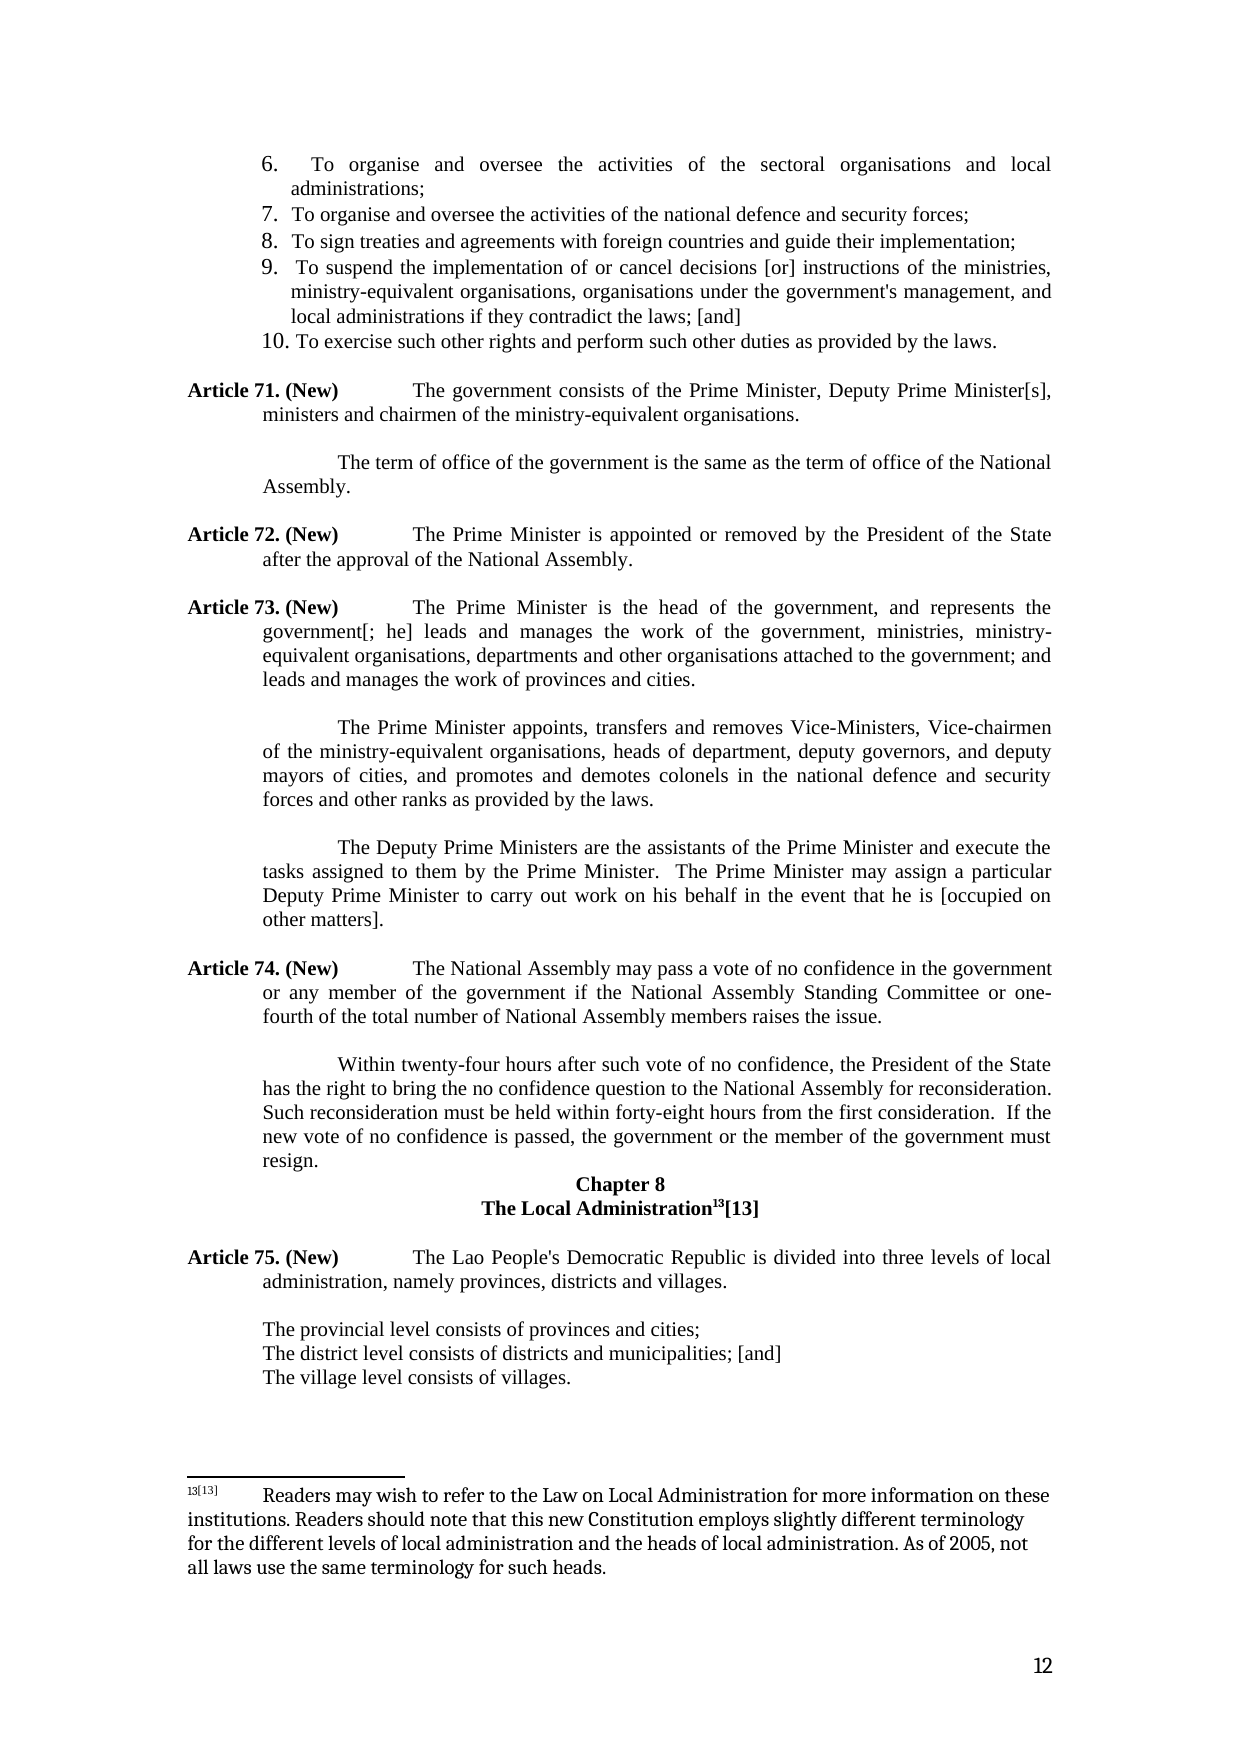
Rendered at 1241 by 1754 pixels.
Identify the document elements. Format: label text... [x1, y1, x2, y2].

text The Deputy Prime Ministers are the assistants of the Prime Minister and execute the tasks assigned to them by the Prime Minister. The Prime Minister may assign a particular Deputy Prime Minister to carry out work on his behalf in the event that he is [occupied on other matters]. [262, 835, 1053, 931]
text 10. To exercise such other rights and perform such other duties as provided by the laws. [261, 328, 1053, 354]
text Chapter 8 [187, 1172, 1053, 1196]
text The village level consists of villages. [262, 1365, 1053, 1389]
text The term of office of the government is the same as the term of office of the National Assembly. [262, 450, 1053, 498]
text 7. To organise and oversee the activities of the national defence and security forces; [261, 200, 1053, 227]
text The Local Administration[13] [187, 1196, 1053, 1221]
text The Prime Minister appoints, transfers and removes Vice-Ministers, Vice-chairmen of the ministry-equivalent organisations, heads of department, deputy governors, and deputy mayors of cities, and promotes and demotes colonels in the national defence and security forces and other ranks as provided by the laws. [262, 715, 1053, 811]
text The provincial level consists of provinces and cities; [262, 1317, 1053, 1341]
text 6. To organise and oversee the activities of the sectoral organisations and local administrations; [261, 150, 1053, 200]
text Within twenty-four hours after such vote of no confidence, the President of the State has the right to bring the no confidence question to the National Assembly for reconsideration. Such reconsideration must be held within forty-eight hours from the first consideration. If the new vote of no confidence is passed, the government or the member of the government must resign. [262, 1052, 1053, 1172]
text Article 75. (New) The Lao People's Democratic Republic is divided into three levels of local administration, namely provinces, districts and villages. [187, 1245, 1053, 1293]
text 8. To sign treaties and agreements with foreign countries and guide their implementation; [261, 227, 1053, 253]
text 9. To suspend the implementation of or cancel decisions [or] instructions of the ministries, ministry-equivalent organisations, organisations under the government's management, and local administrations if they contradict the laws; [and] [261, 253, 1053, 328]
text Article 72. (New) The Prime Minister is appointed or removed by the President of the State after the approval of the National Assembly. [187, 522, 1053, 571]
text Article 71. (New) The government consists of the Prime Minister, Deputy Prime Minister[s], ministers and chairmen of the ministry-equivalent organisations. [187, 378, 1053, 426]
text Article 73. (New) The Prime Minister is the head of the government, and represents the government[; he] leads and manages the work of the government, ministries, ministry-equivalent organisations, departments and other organisations attached to the government; and leads and manages the work of provinces and cities. [187, 594, 1053, 691]
text Article 74. (New) The National Assembly may pass a vote of no confidence in the government or any member of the government if the National Assembly Standing Committee or one-fourth of the total number of National Assembly members raises the issue. [187, 956, 1053, 1028]
text The district level consists of districts and municipalities; [and] [262, 1341, 1053, 1365]
